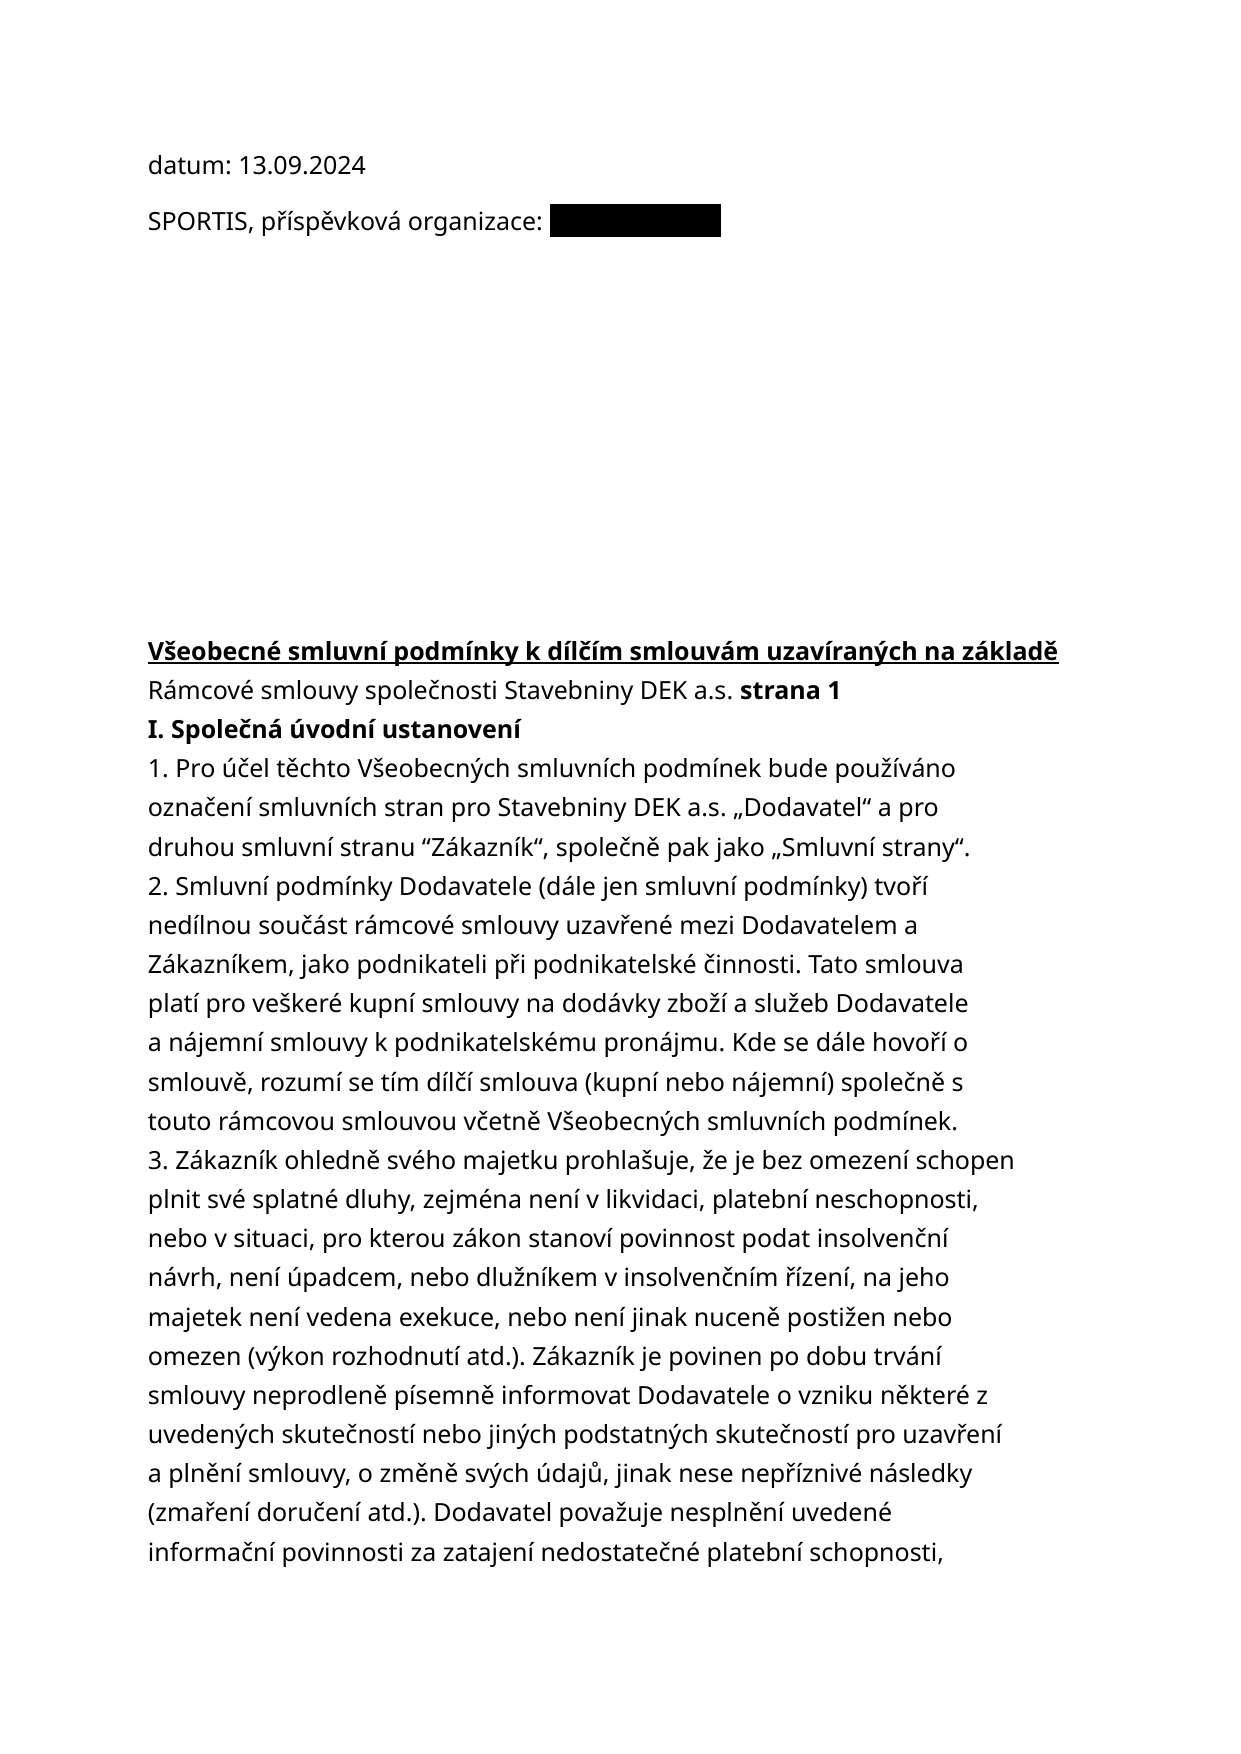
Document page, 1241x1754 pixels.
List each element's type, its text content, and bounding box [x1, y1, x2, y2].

text 2. Smluvní podmínky Dodavatele (dále jen smluvní podmínky) tvoří [148, 868, 1093, 902]
text 3. Zákazník ohledně svého majetku prohlašuje, že je bez omezení schopen [148, 1143, 1093, 1177]
text touto rámcovou smlouvou včetně Všeobecných smluvních podmínek. [148, 1103, 1093, 1137]
text Všeobecné smluvní podmínky k dílčím smlouvám uzavíraných na základě [148, 633, 1093, 667]
text majetek není vedena exekuce, nebo není jinak nuceně postižen nebo [148, 1299, 1093, 1333]
text informační povinnosti za zatajení nedostatečné platební schopnosti, [148, 1534, 1093, 1568]
text uvedených skutečností nebo jiných podstatných skutečností pro uzavření [148, 1417, 1093, 1451]
text 1. Pro účel těchto Všeobecných smluvních podmínek bude používáno [148, 751, 1093, 785]
text platí pro veškeré kupní smlouvy na dodávky zboží a služeb Dodavatele [148, 986, 1093, 1020]
text návrh, není úpadcem, nebo dlužníkem v insolvenčním řízení, na jeho [148, 1260, 1093, 1294]
text nebo v situaci, pro kterou zákon stanoví povinnost podat insolvenční [148, 1221, 1093, 1255]
text (zmaření doručení atd.). Dodavatel považuje nesplnění uvedené [148, 1495, 1093, 1529]
text plnit své splatné dluhy, zejména není v likvidaci, platební neschopnosti, [148, 1182, 1093, 1216]
text a plnění smlouvy, o změně svých údajů, jinak nese nepříznivé následky [148, 1456, 1093, 1490]
text smlouvy neprodleně písemně informovat Dodavatele o vzniku některé z [148, 1378, 1093, 1412]
text Rámcové smlouvy společnosti Stavebniny DEK a.s. strana 1 [148, 673, 1093, 707]
text I. Společná úvodní ustanovení [148, 712, 1093, 746]
text a nájemní smlouvy k podnikatelskému pronájmu. Kde se dále hovoří o [148, 1025, 1093, 1059]
text Zákazníkem, jako podnikateli při podnikatelské činnosti. Tato smlouva [148, 947, 1093, 981]
text nedílnou součást rámcové smlouvy uzavřené mezi Dodavatelem a [148, 908, 1093, 942]
text datum: 13.09.2024 [148, 148, 1093, 182]
text druhou smluvní stranu “Zákazník“, společně pak jako „Smluvní strany“. [148, 829, 1093, 863]
text omezen (výkon rozhodnutí atd.). Zákazník je povinen po dobu trvání [148, 1338, 1093, 1372]
text SPORTIS, příspěvková organizace: xxxxxxxxxxxxx [148, 203, 1093, 237]
text smlouvě, rozumí se tím dílčí smlouva (kupní nebo nájemní) společně s [148, 1064, 1093, 1098]
text označení smluvních stran pro Stavebniny DEK a.s. „Dodavatel“ a pro [148, 790, 1093, 824]
